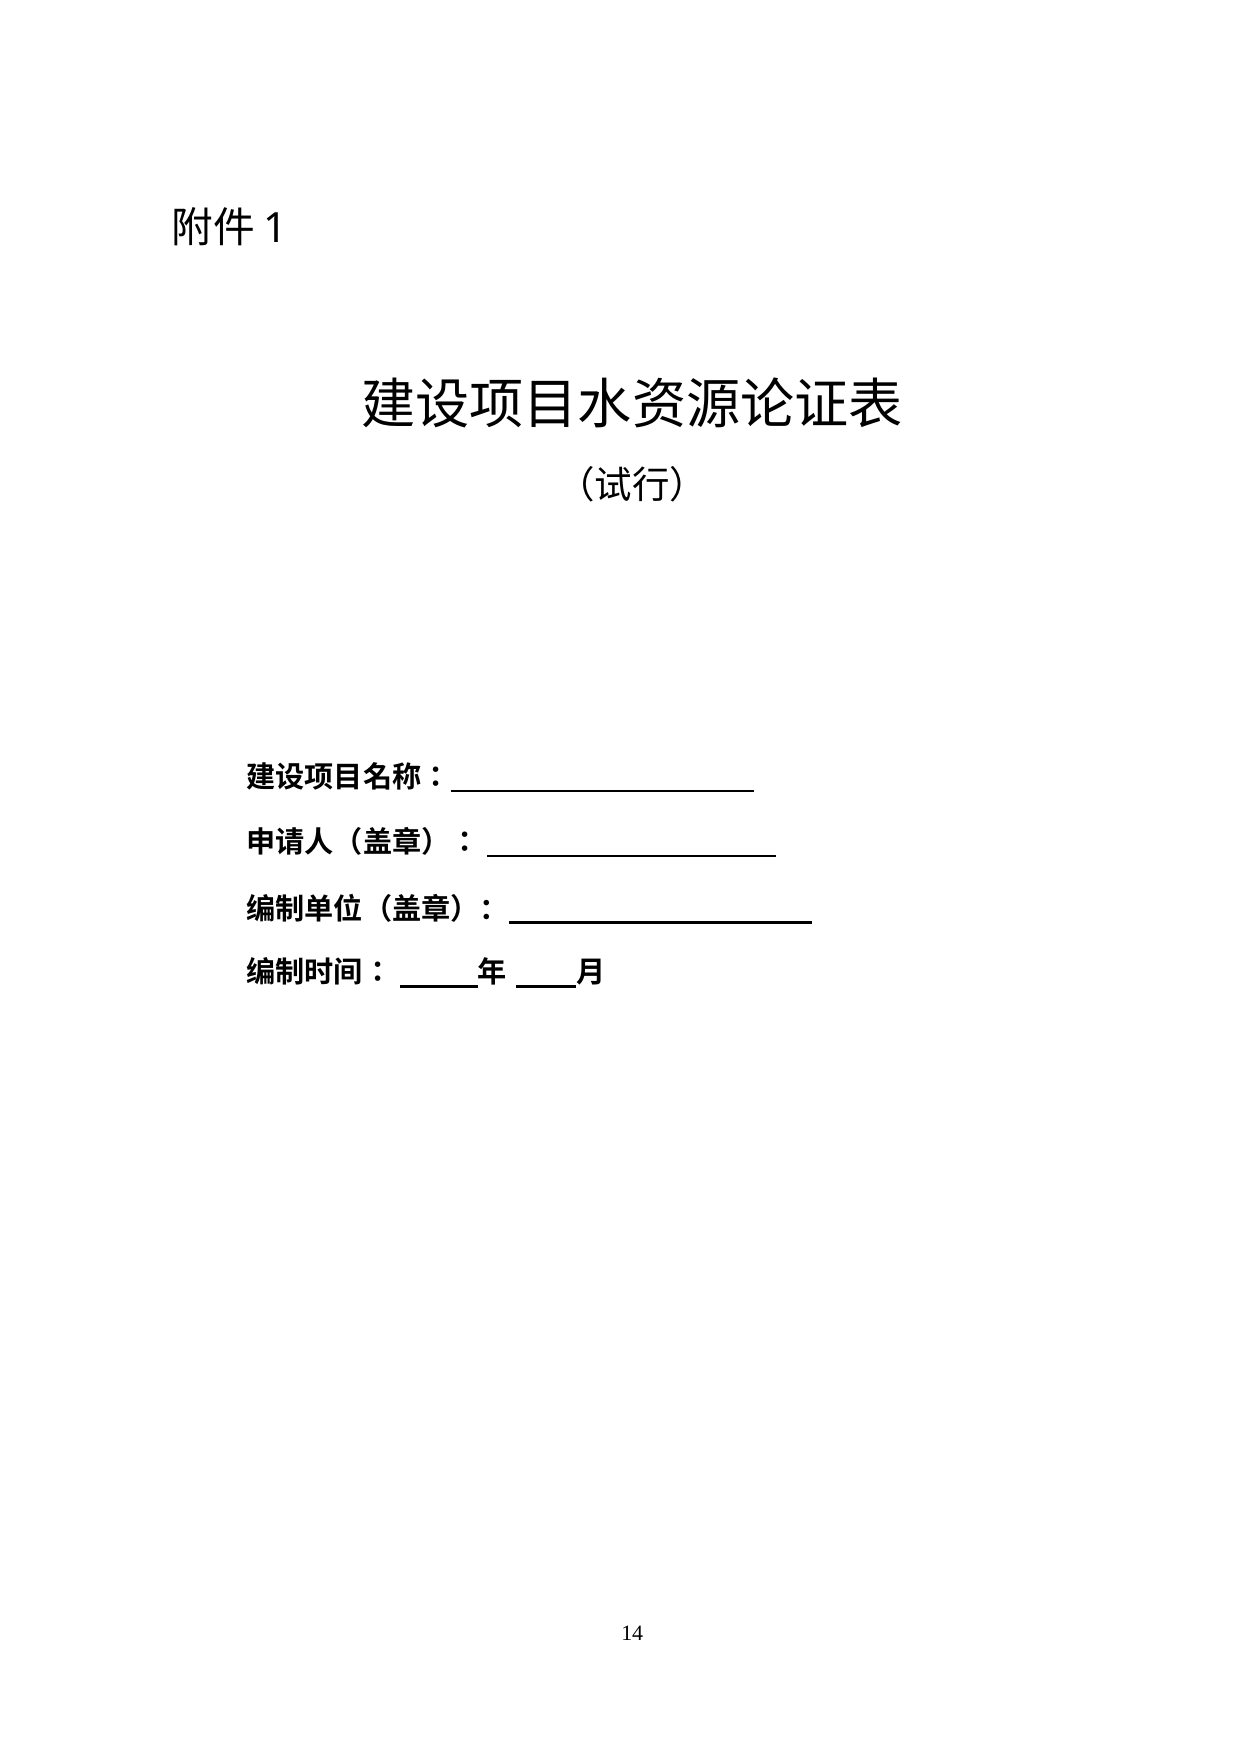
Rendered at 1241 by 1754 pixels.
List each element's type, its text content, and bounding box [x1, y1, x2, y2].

text 编制时间： 年 月 [171, 939, 1092, 1004]
text 编制单位（盖章）： [171, 874, 1092, 939]
text 申请人（盖章）： [171, 809, 1092, 874]
text （试行） [171, 451, 1092, 516]
text 建设项目水资源论证表 [171, 354, 1092, 451]
text 附件1 [171, 191, 1092, 256]
text 建设项目名称： [171, 744, 1092, 809]
